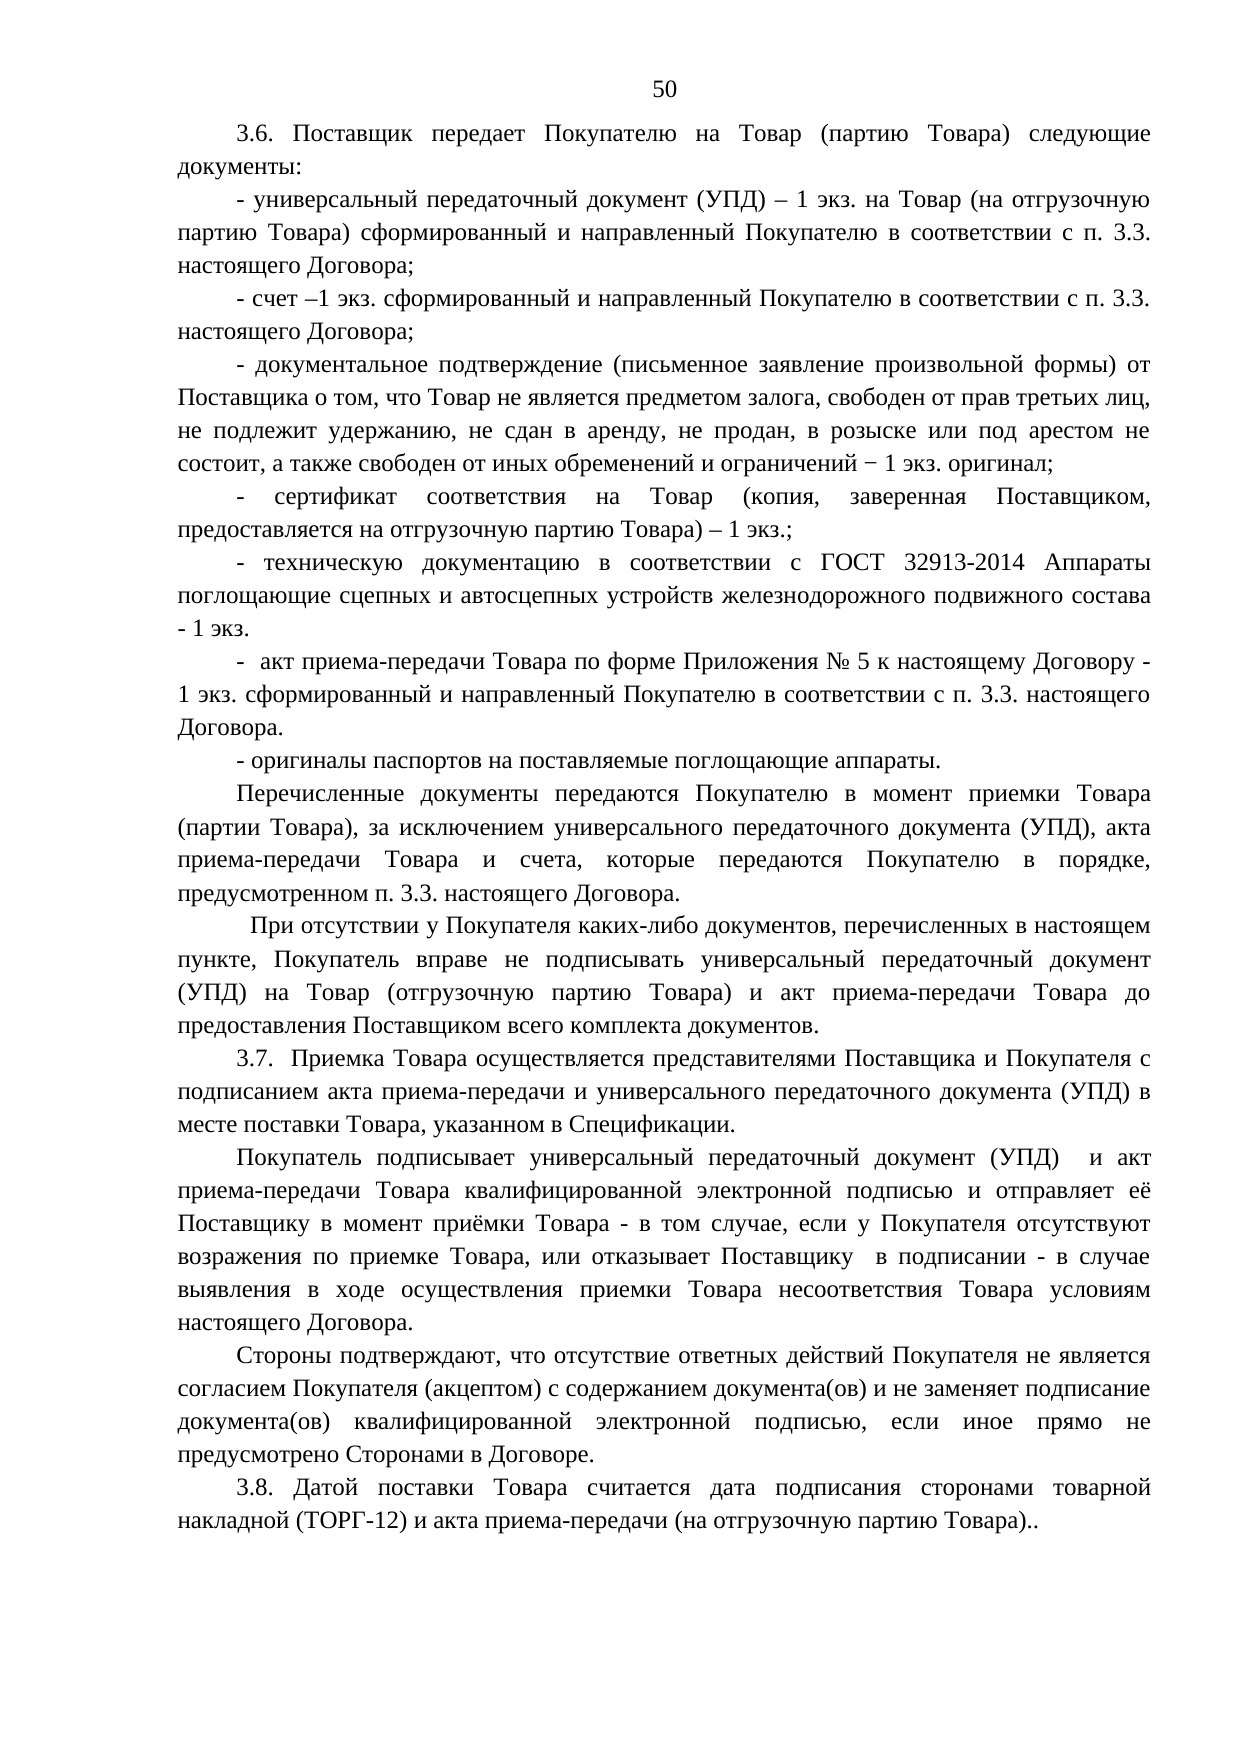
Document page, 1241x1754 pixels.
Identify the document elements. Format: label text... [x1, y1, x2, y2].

text Покупатель подписывает универсальный передаточный документ (УПД) и акт приема-передачи Товара квалифицированной электронной подписью и отправляет её Поставщику в момент приёмки Товара - в том случае, если у Покупателя отсутствуют возражения по приемке Товара, или отказывает Поставщику в подписании - в случае выявления в ходе осуществления приемки Товара несоответствия Товара условиям настоящего Договора. [177, 1142, 1152, 1336]
text 3.7. Приемка Товара осуществляется представителями Поставщика и Покупателя с подписанием акта приема-передачи и универсального передаточного документа (УПД) в месте поставки Товара, указанном в Спецификации. [177, 1043, 1152, 1137]
text - универсальный передаточный документ (УПД) – 1 экз. на Товар (на отгрузочную партию Товара) сформированный и направленный Покупателю в соответствии с п. 3.3. настоящего Договора; [177, 184, 1152, 279]
text 3.6. Поставщик передает Покупателю на Товар (партию Товара) следующие документы: [177, 118, 1152, 180]
text Стороны подтверждают, что отсутствие ответных действий Покупателя не является согласием Покупателя (акцептом) с содержанием документа(ов) и не заменяет подписание документа(ов) квалифицированной электронной подписью, если иное прямо не предусмотрено Сторонами в Договоре. [177, 1340, 1152, 1468]
text Перечисленные документы передаются Покупателю в момент приемки Товара (партии Товара), за исключением универсального передаточного документа (УПД), акта приема-передачи Товара и счета, которые передаются Покупателю в порядке, предусмотренном п. 3.3. настоящего Договора. [177, 778, 1152, 906]
text - оригиналы паспортов на поставляемые поглощающие аппараты. [177, 746, 1152, 774]
text - акт приема-передачи Товара по форме Приложения № 5 к настоящему Договору - 1 экз. сформированный и направленный Покупателю в соответствии с п. 3.3. настоящего Договора. [177, 646, 1152, 741]
text При отсутствии у Покупателя каких-либо документов, перечисленных в настоящем пункте, Покупатель вправе не подписывать универсальный передаточный документ (УПД) на Товар (отгрузочную партию Товара) и акт приема-передачи Товара до предоставления Поставщиком всего комплекта документов. [177, 911, 1152, 1038]
text - документальное подтверждение (письменное заявление произвольной формы) от Поставщика о том, что Товар не является предметом залога, свободен от прав третьих лиц, не подлежит удержанию, не сдан в аренду, не продан, в розыске или под арестом не состоит, а также свободен от иных обременений и ограничений − 1 экз. оригинал; [177, 349, 1152, 477]
text - счет –1 экз. сформированный и направленный Покупателю в соответствии с п. 3.3. настоящего Договора; [177, 283, 1152, 345]
text - сертификат соответствия на Товар (копия, заверенная Поставщиком, предоставляется на отгрузочную партию Товара) – 1 экз.; [177, 481, 1152, 543]
text - техническую документацию в соответствии с ГОСТ 32913-2014 Аппараты поглощающие сцепных и автосцепных устройств железнодорожного подвижного состава - 1 экз. [177, 547, 1152, 642]
text 3.8. Датой поставки Товара считается дата подписания сторонами товарной накладной (ТОРГ-12) и акта приема-передачи (на отгрузочную партию Товара).. [177, 1472, 1152, 1534]
